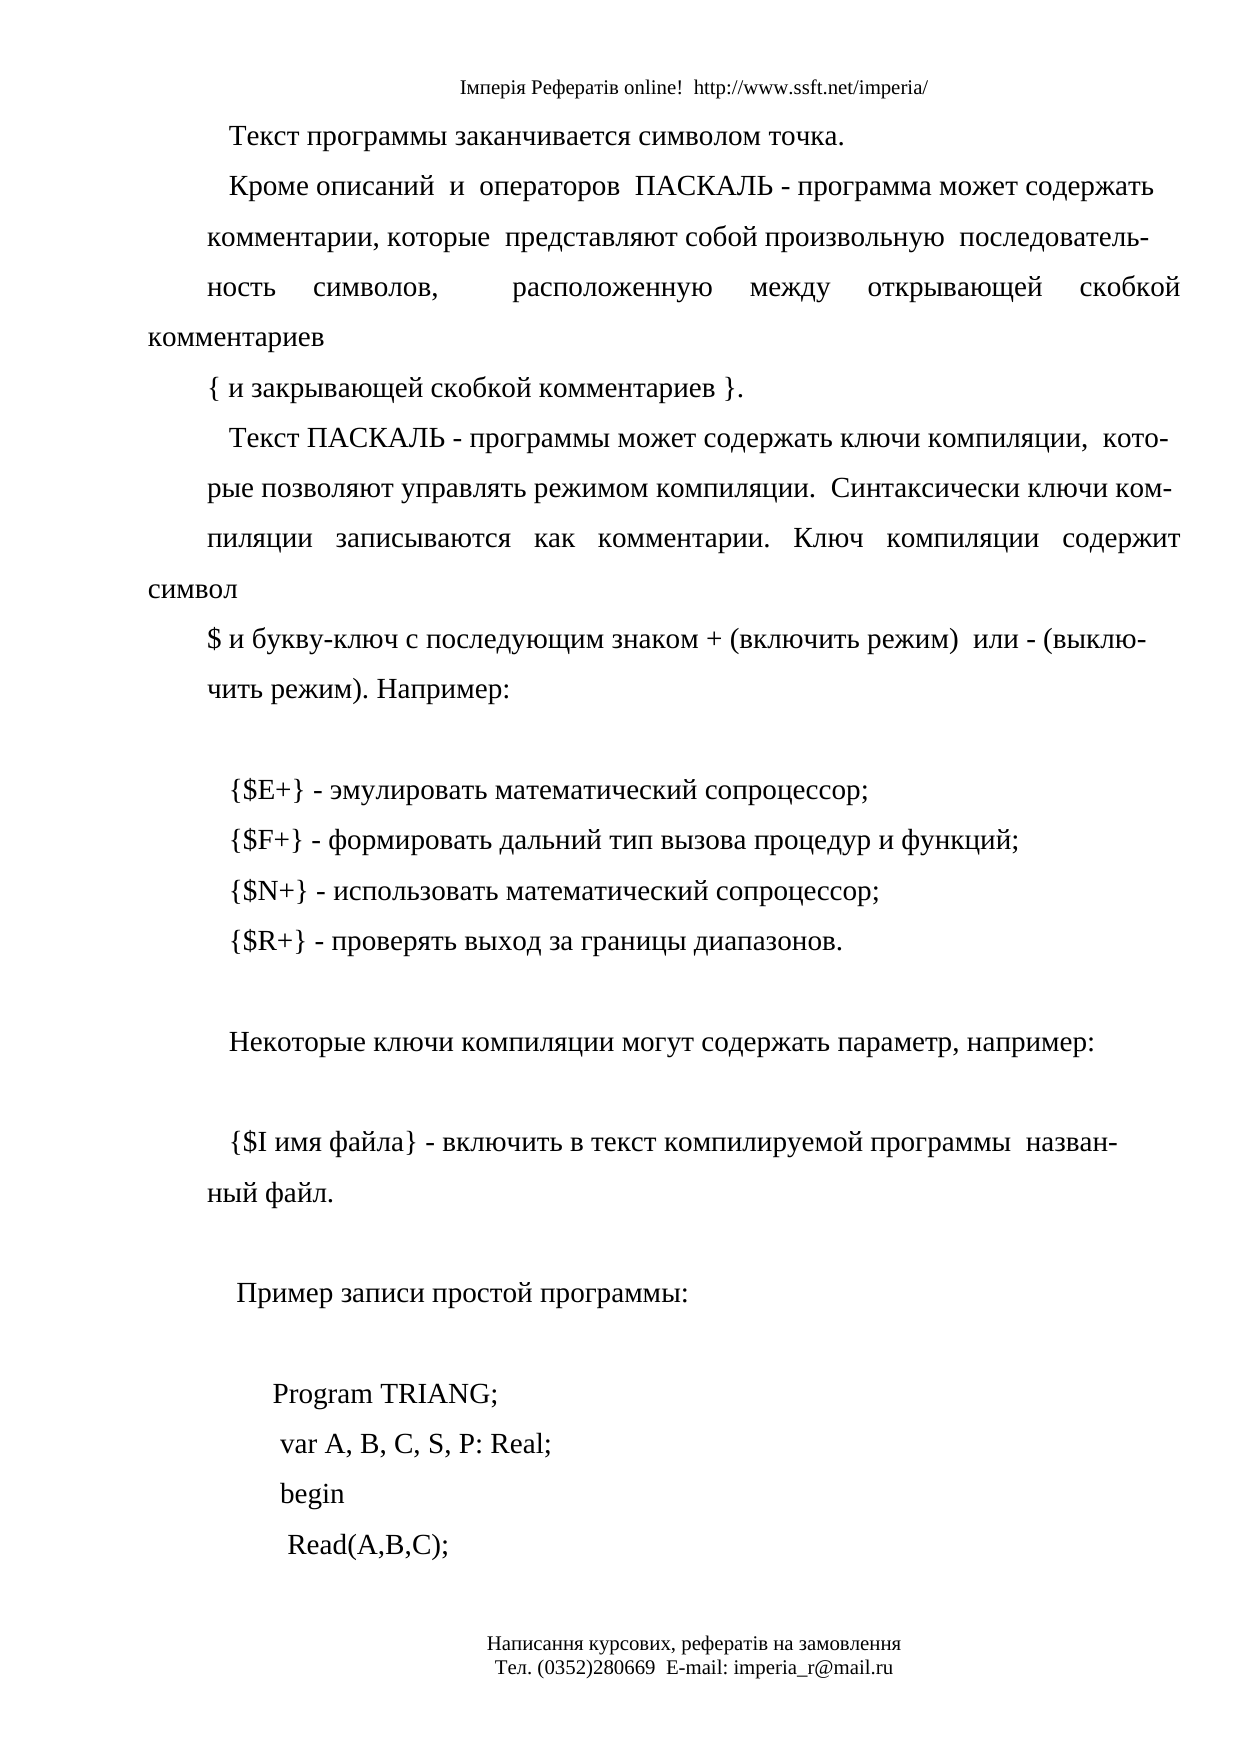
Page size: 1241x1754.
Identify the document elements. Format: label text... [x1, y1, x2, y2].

text чить режим). Например: [148, 672, 1181, 705]
text комментарии, которые представляют собой произвольную последователь- [148, 219, 1181, 252]
text Кроме описаний и операторов ПАСКАЛЬ - программа может содержать [148, 168, 1181, 202]
text { и закрывающей скобкой комментариев }. [148, 370, 1181, 403]
text {$F+} - формировать дальний тип вызова процедур и функций; [148, 822, 1181, 856]
text пиляции записываются как комментарии. Ключ компиляции содержит символ [148, 521, 1181, 604]
text $ и букву-ключ с последующим знаком + (включить режим) или - (выклю- [148, 621, 1181, 655]
text {$I имя файла} - включить в текст компилируемой программы назван- [148, 1124, 1181, 1158]
text Текст программы заканчивается символом точка. [148, 118, 1181, 152]
text var A, B, C, S, P: Real; [148, 1426, 1181, 1460]
text Read(A,B,C); [148, 1527, 1181, 1560]
text Текст ПАСКАЛЬ - программы может содержать ключи компиляции, кото- [148, 420, 1181, 453]
text ный файл. [148, 1175, 1181, 1208]
text ность символов, расположенную между открывающей скобкой комментариев [148, 269, 1181, 353]
text {$N+} - использовать математический сопроцессор; [148, 873, 1181, 906]
text рые позволяют управлять режимом компиляции. Синтаксически ключи ком- [148, 470, 1181, 504]
text begin [148, 1477, 1181, 1510]
text Program TRIANG; [148, 1376, 1181, 1409]
text Некоторые ключи компиляции могут содержать параметр, например: [148, 1024, 1181, 1057]
text {$R+} - проверять выход за границы диапазонов. [148, 923, 1181, 957]
text Пример записи простой программы: [148, 1275, 1181, 1309]
text {$E+} - эмулировать математический сопроцессор; [148, 772, 1181, 806]
